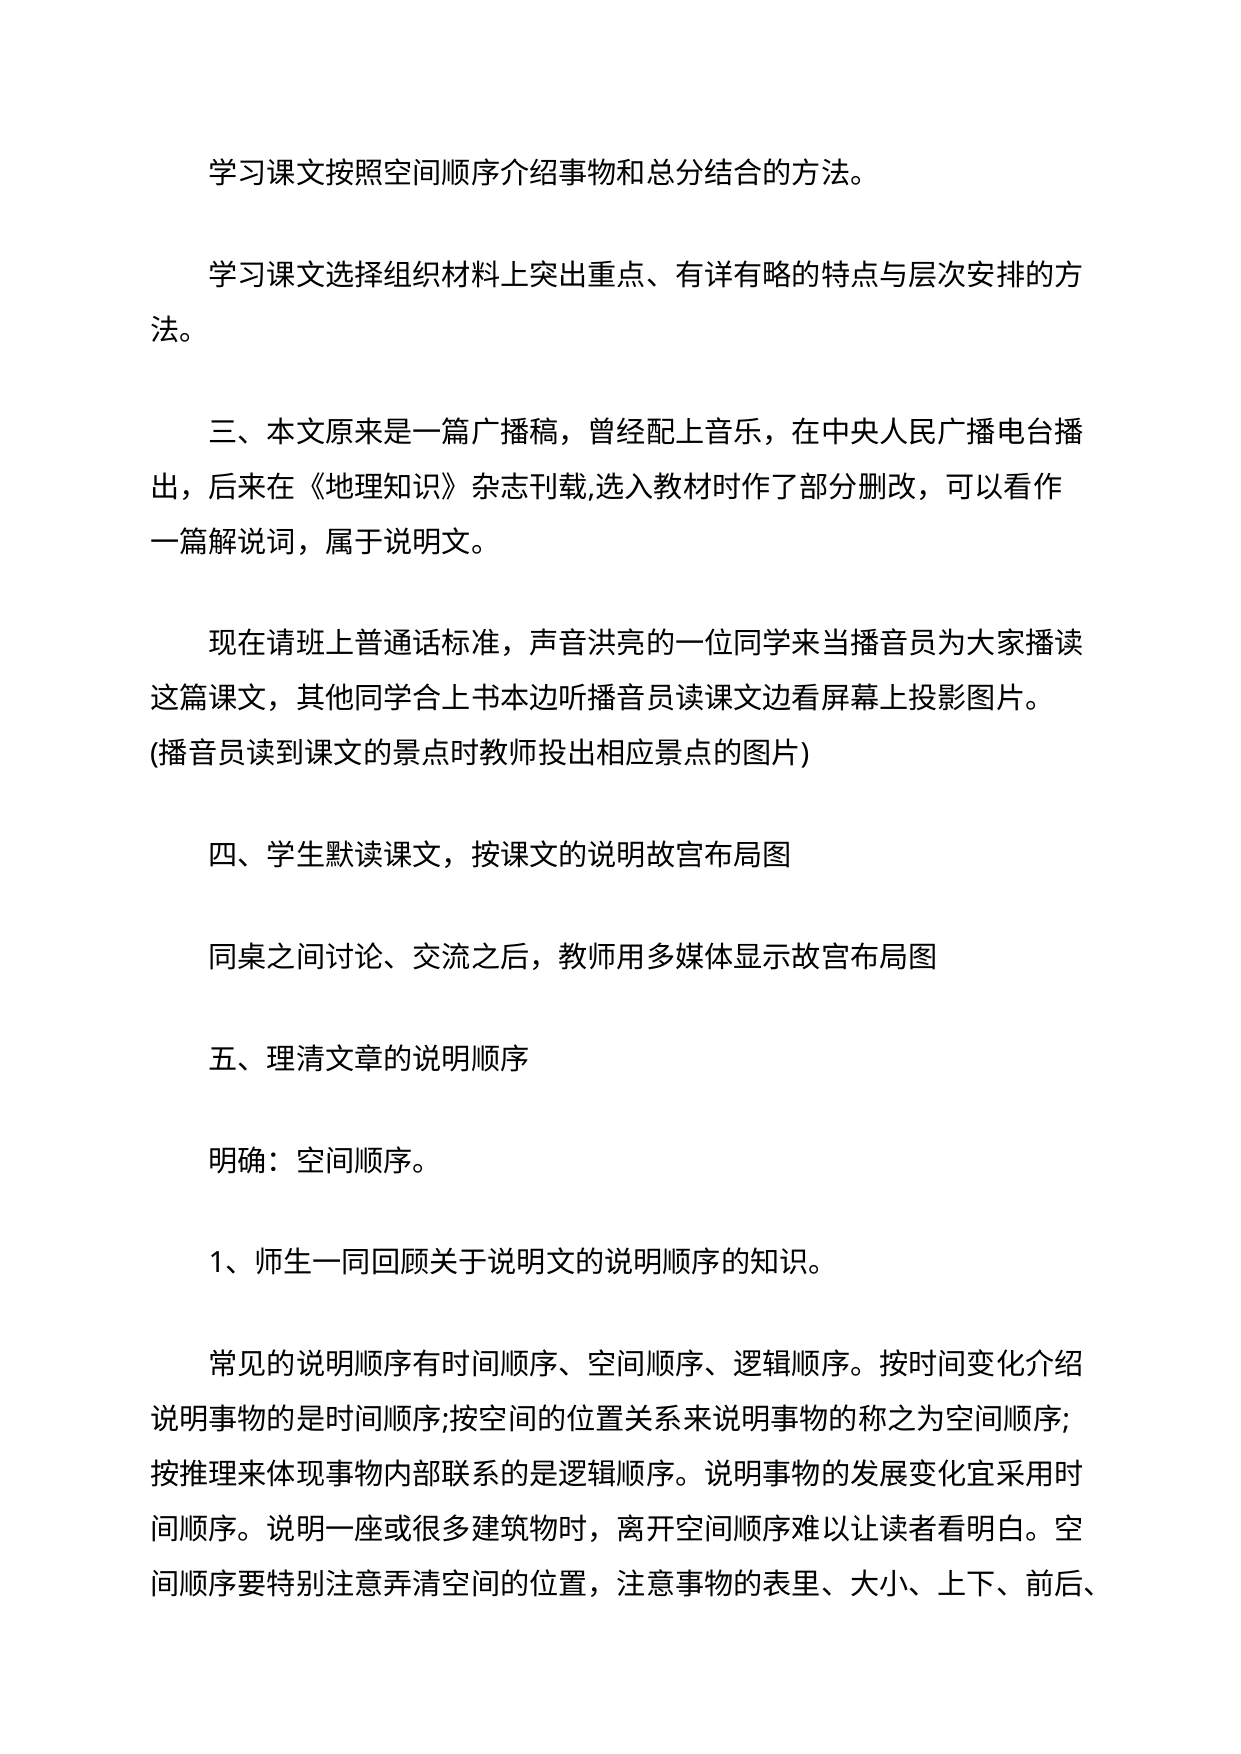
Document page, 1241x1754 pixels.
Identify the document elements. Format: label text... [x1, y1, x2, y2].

text 现在请班上普通话标准，声音洪亮的一位同学来当播音员为大家播读这篇课文，其他同学合上书本边听播音员读课文边看屏幕上投影图片。(播音员读到课文的景点时教师投出相应景点的图片) [150, 620, 1090, 772]
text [150, 1341, 1090, 1603]
text 明确：空间顺序。 [150, 1137, 1090, 1179]
text 四、学生默读课文，按课文的说明故宫布局图 [150, 832, 1090, 874]
text 三、本文原来是一篇广播稿，曾经配上音乐，在中央人民广播电台播出，后来在《地理知识》杂志刊载,选入教材时作了部分删改，可以看作一篇解说词，属于说明文。 [150, 408, 1090, 561]
text 同桌之间讨论、交流之后，教师用多媒体显示故宫布局图 [150, 934, 1090, 976]
text 五、理清文章的说明顺序 [150, 1035, 1090, 1078]
text 学习课文按照空间顺序介绍事物和总分结合的方法。 [150, 150, 1090, 192]
text 1、师生一同回顾关于说明文的说明顺序的知识。 [150, 1239, 1090, 1281]
text 学习课文选择组织材料上突出重点、有详有略的特点与层次安排的方法。 [150, 252, 1090, 349]
